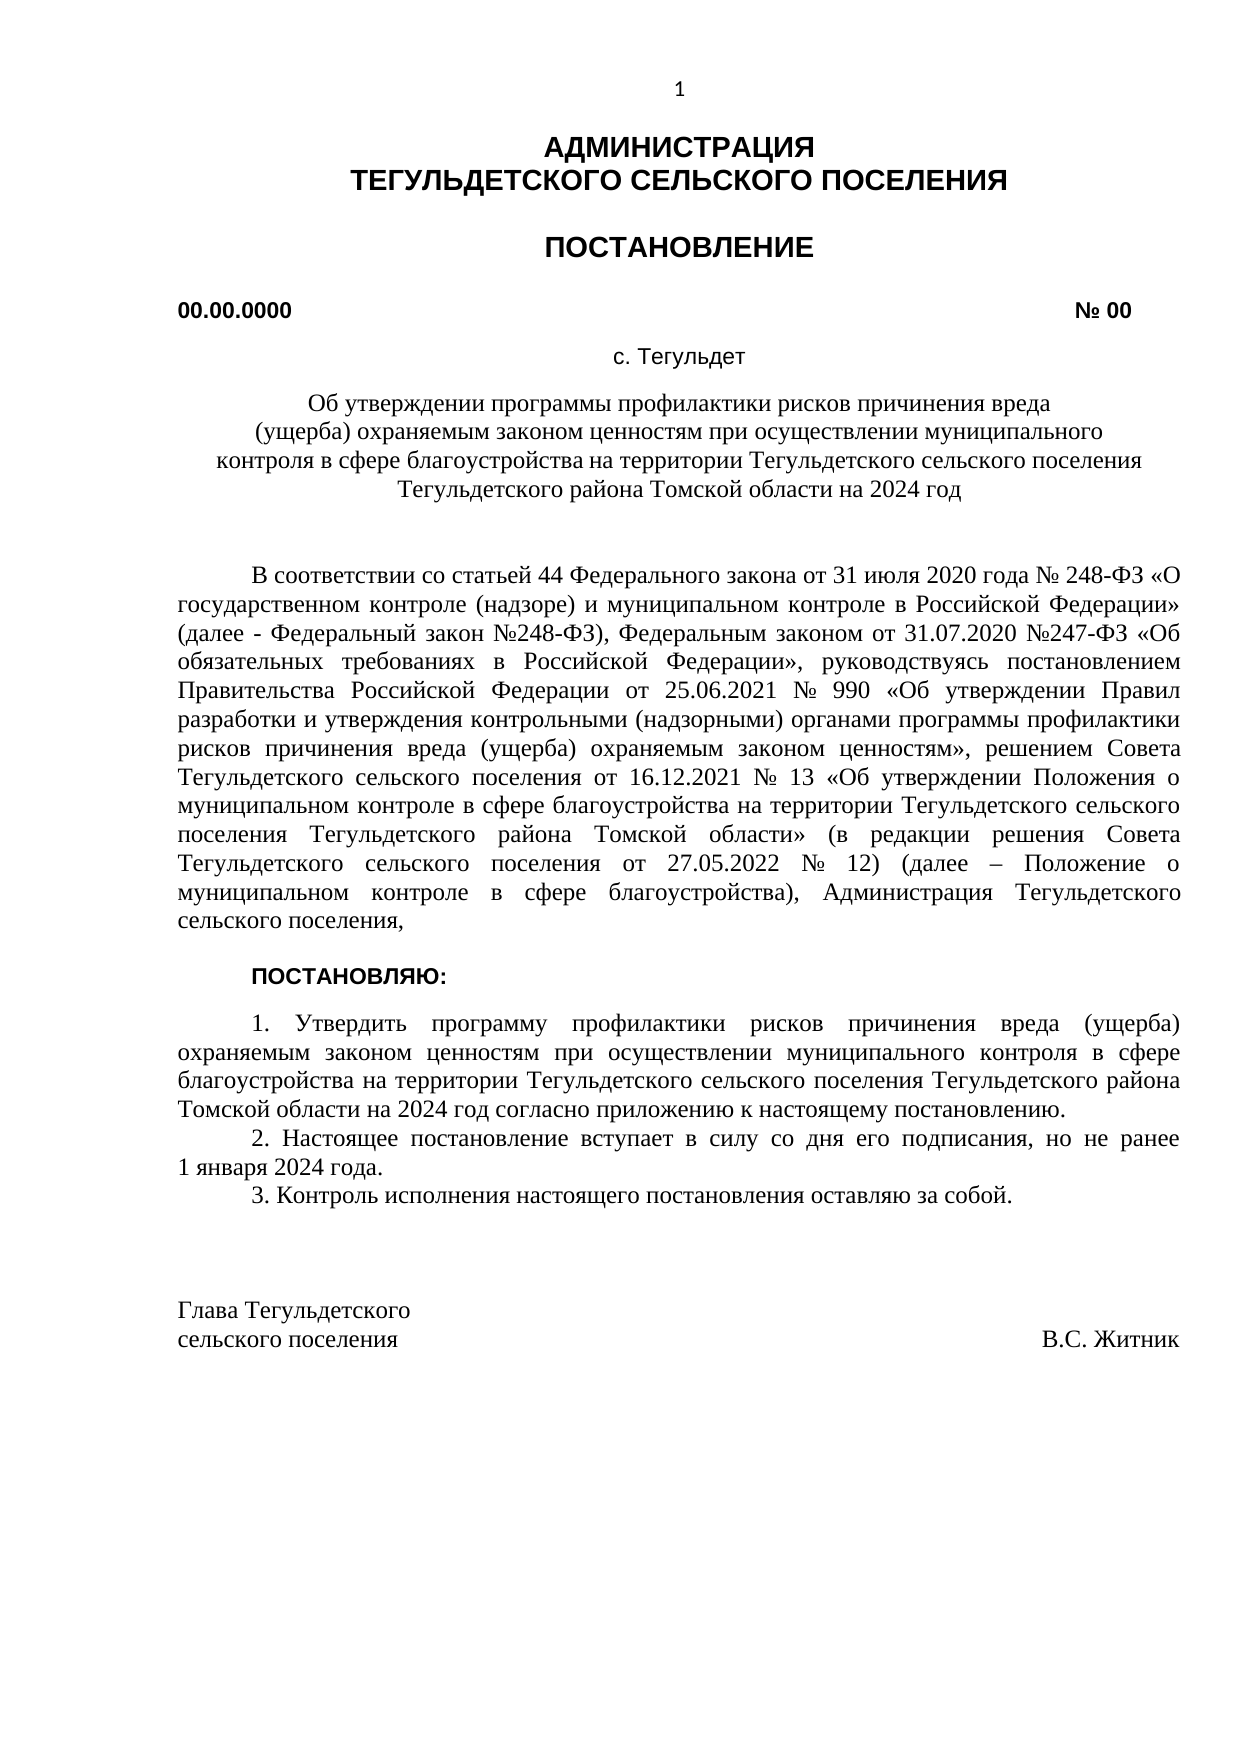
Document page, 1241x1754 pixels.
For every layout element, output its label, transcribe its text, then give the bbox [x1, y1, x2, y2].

text с. Тегульдет [177, 343, 1181, 369]
text сельского поселения В.С. Житник [177, 1324, 1181, 1353]
text ПОСТАНОВЛЯЮ: [177, 963, 1181, 989]
text 1. Утвердить программу профилактики рисков причинения вреда (ущерба) охраняемым законом ценностям при осуществлении муниципального контроля в сфере благоустройства на территории Тегульдетского сельского поселения Тегульдетского района Томской области на 2024 год согласно приложению к настоящему постановлению. [177, 1008, 1181, 1123]
text контроля в сфере благоустройства на территории Тегульдетского сельского поселения [177, 445, 1181, 474]
text Тегульдетского района Томской области на 2024 год [177, 474, 1181, 503]
text АДМИНИСТРАЦИЯ [177, 130, 1181, 163]
text 00.00.0000 № 00 [177, 297, 1187, 324]
text Об утверждении программы профилактики рисков причинения вреда [177, 388, 1181, 416]
text Глава Тегульдетского [177, 1296, 1181, 1324]
text 2. Настоящее постановление вступает в силу со дня его подписания, но не ранее 1 января 2024 года. [177, 1123, 1181, 1181]
text 3. Контроль исполнения настоящего постановления оставляю за собой. [177, 1181, 1181, 1209]
text ПОСТАНОВЛЕНИЕ [177, 231, 1181, 264]
text ТЕГУЛЬДЕТСКОГО СЕЛЬСКОГО ПОСЕЛЕНИЯ [177, 163, 1181, 197]
text В соответствии со статьей 44 Федерального закона от 31 июля 2020 года № 248-ФЗ «О государственном контроле (надзоре) и муниципальном контроле в Российской Федерации» (далее - Федеральный закон №248-ФЗ), Федеральным законом от 31.07.2020 №247-ФЗ «Об обязательных требованиях в Российской Федерации», руководствуясь постановлением Правительства Российской Федерации от 25.06.2021 № 990 «Об утверждении Правил разработки и утверждения контрольными (надзорными) органами программы профилактики рисков причинения вреда (ущерба) охраняемым законом ценностям», решением Совета Тегульдетского сельского поселения от 16.12.2021 № 13 «Об утверждении Положения о муниципальном контроле в сфере благоустройства на территории Тегульдетского сельского поселения Тегульдетского района Томской области» (в редакции решения Совета Тегульдетского сельского поселения от 27.05.2022 № 12) (далее – Положение о муниципальном контроле в сфере благоустройства), Администрация Тегульдетского сельского поселения, [177, 560, 1181, 934]
text (ущерба) охраняемым законом ценностям при осуществлении муниципального [177, 416, 1181, 445]
